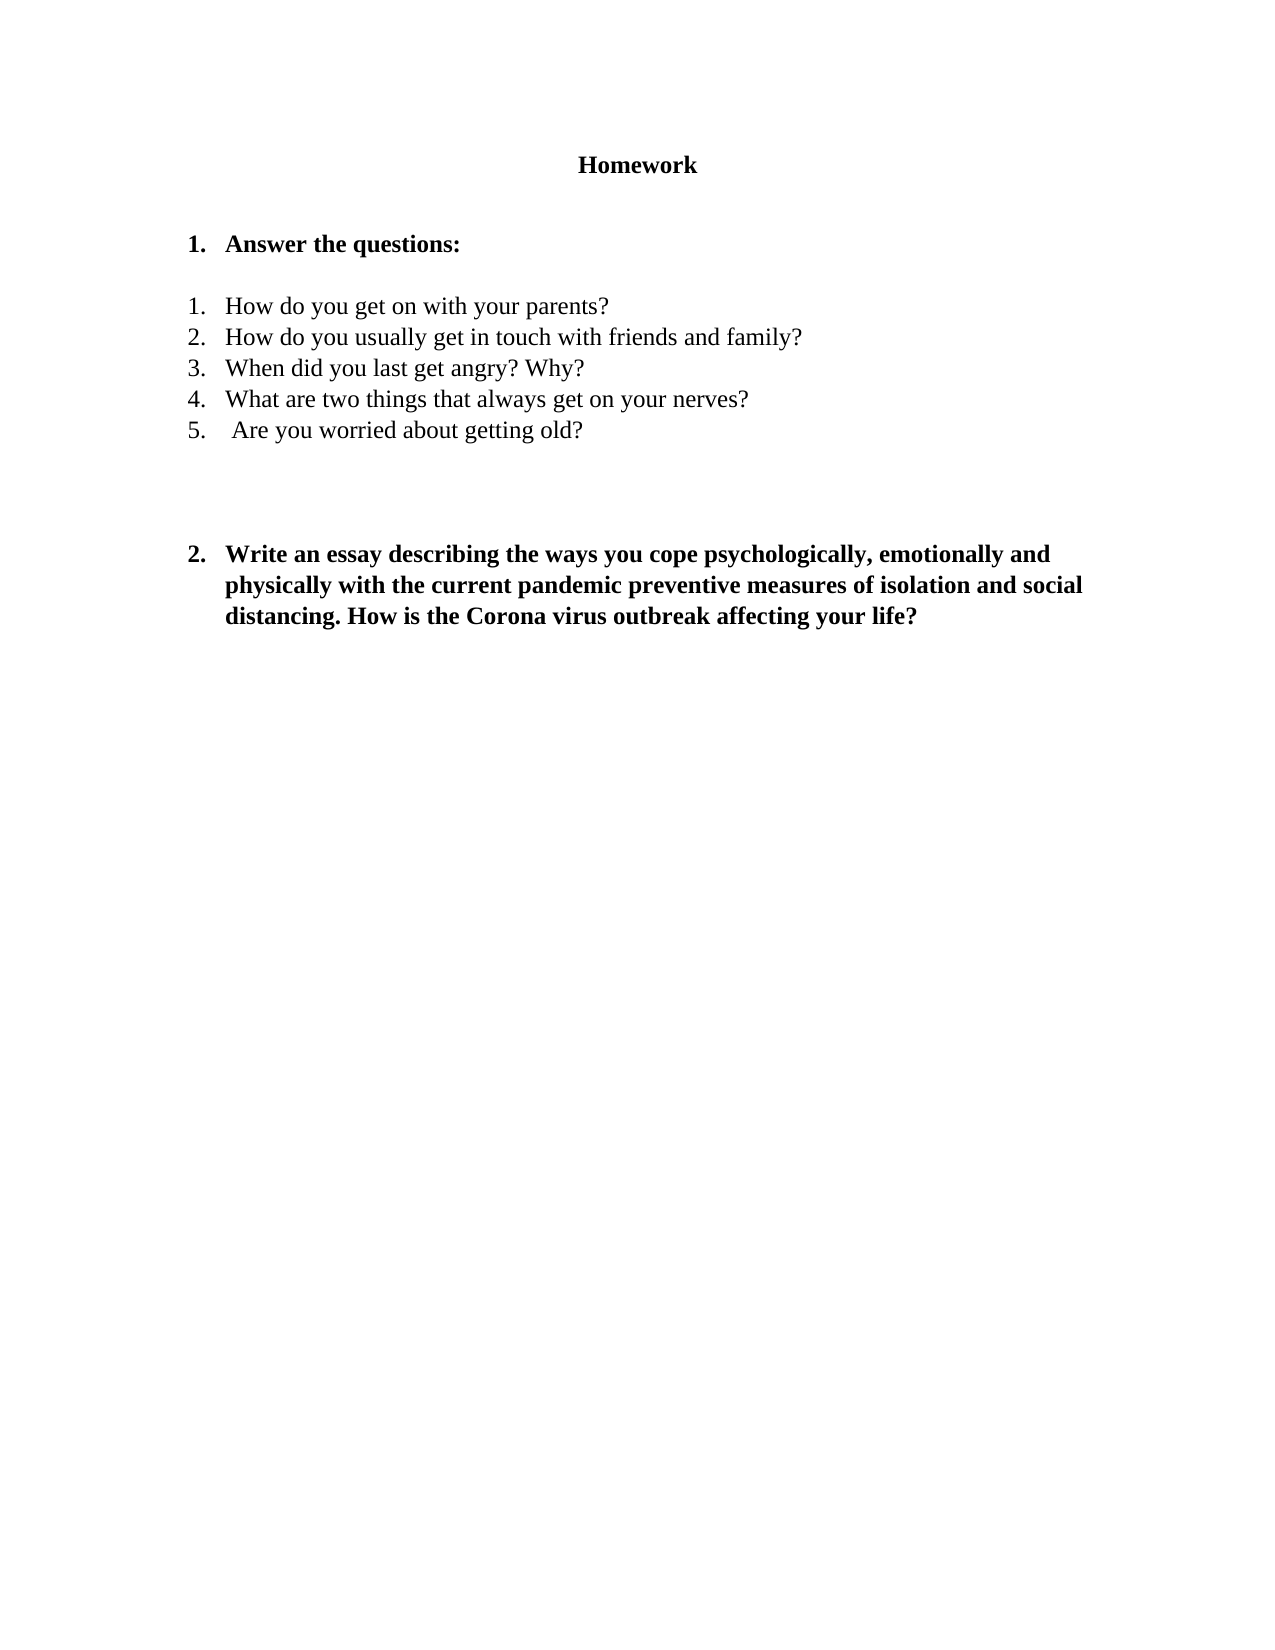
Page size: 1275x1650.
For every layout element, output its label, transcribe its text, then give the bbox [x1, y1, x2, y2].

list What are two things that always get on your nerves? [187, 384, 1125, 413]
list Write an essay describing the ways you cope psychologically, emotionally and physically with the current pandemic preventive measures of isolation and social distancing. How is the Corona virus outbreak affecting your life? [187, 539, 1125, 630]
text Homework [150, 150, 1125, 179]
list How do you usually get in touch with friends and family? [187, 322, 1125, 351]
list How do you get on with your parents? [187, 291, 1125, 319]
list Are you worried about getting old? [187, 415, 1125, 444]
list Answer the questions: [187, 229, 1125, 257]
list When did you last get angry? Why? [187, 353, 1125, 382]
